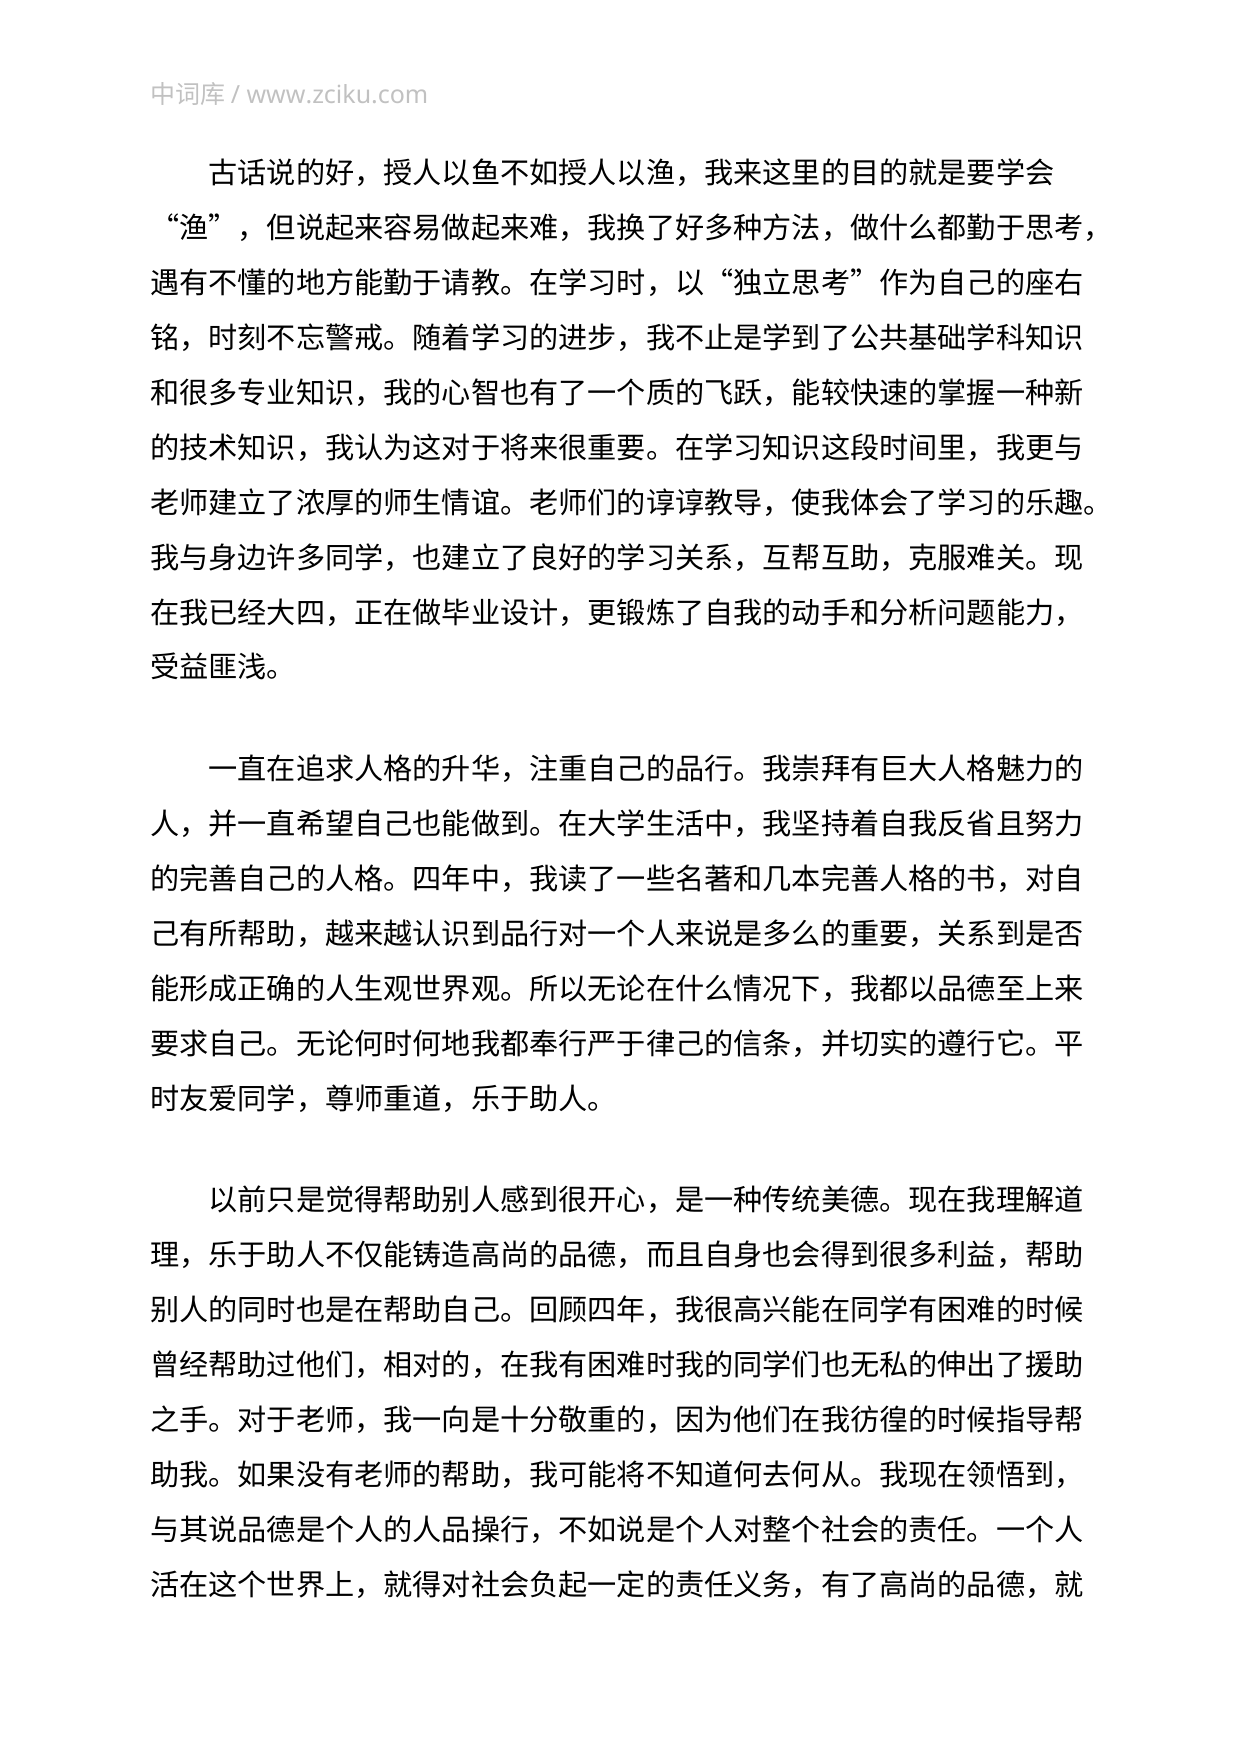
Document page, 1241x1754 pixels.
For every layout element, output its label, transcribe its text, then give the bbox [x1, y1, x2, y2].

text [150, 1177, 1090, 1603]
text 古话说的好，授人以鱼不如授人以渔，我来这里的目的就是要学会“渔”，但说起来容易做起来难，我换了好多种方法，做什么都勤于思考，遇有不懂的地方能勤于请教。在学习时，以“独立思考”作为自己的座右铭，时刻不忘警戒。随着学习的进步，我不止是学到了公共基础学科知识和很多专业知识，我的心智也有了一个质的飞跃，能较快速的掌握一种新的技术知识，我认为这对于将来很重要。在学习知识这段时间里，我更与老师建立了浓厚的师生情谊。老师们的谆谆教导，使我体会了学习的乐趣。我与身边许多同学，也建立了良好的学习关系，互帮互助，克服难关。现在我已经大四，正在做毕业设计，更锻炼了自我的动手和分析问题能力，受益匪浅。 [150, 150, 1090, 686]
text 一直在追求人格的升华，注重自己的品行。我崇拜有巨大人格魅力的人，并一直希望自己也能做到。在大学生活中，我坚持着自我反省且努力的完善自己的人格。四年中，我读了一些名著和几本完善人格的书，对自己有所帮助，越来越认识到品行对一个人来说是多么的重要，关系到是否能形成正确的人生观世界观。所以无论在什么情况下，我都以品德至上来要求自己。无论何时何地我都奉行严于律己的信条，并切实的遵行它。平时友爱同学，尊师重道，乐于助人。 [150, 746, 1090, 1117]
